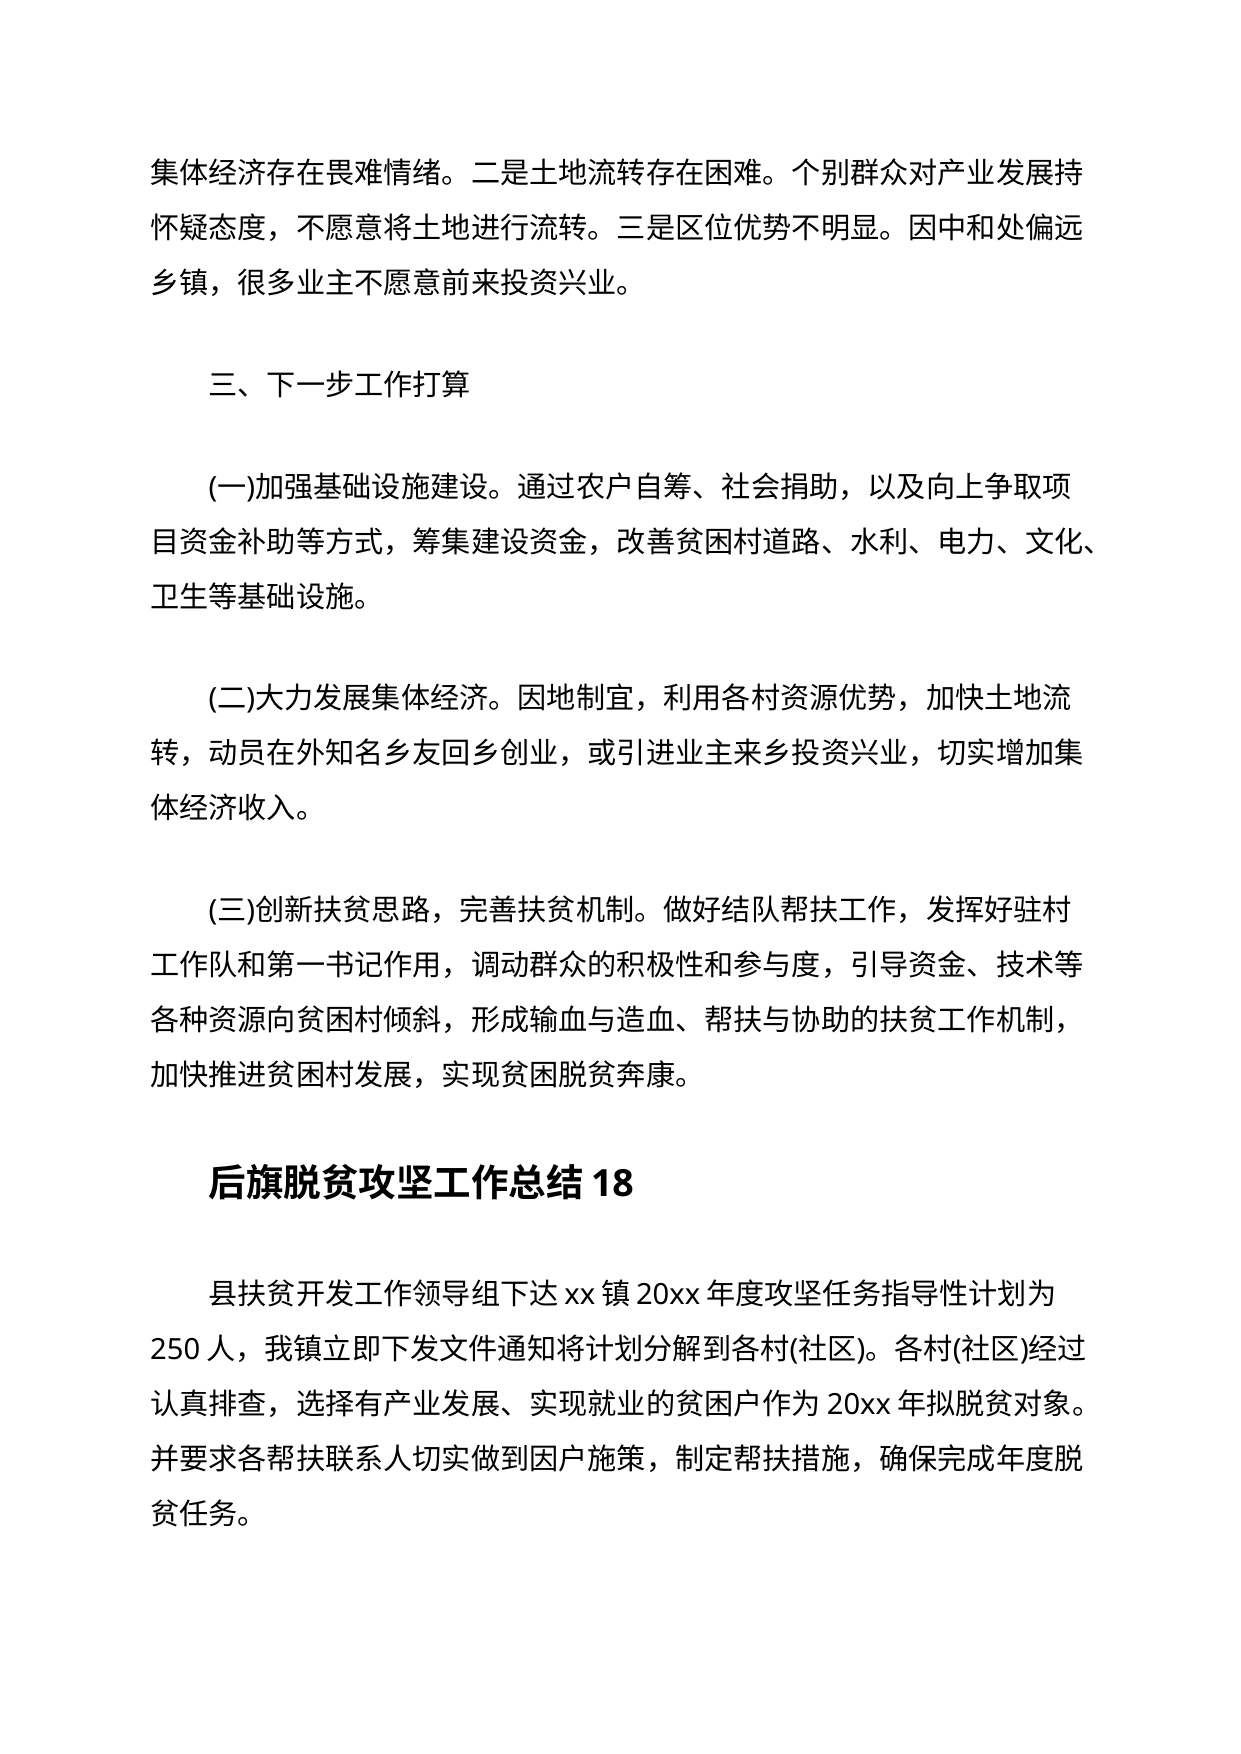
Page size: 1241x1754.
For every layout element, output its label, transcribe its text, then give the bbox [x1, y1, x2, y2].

text 县扶贫开发工作领导组下达xx镇20xx年度攻坚任务指导性计划为250人，我镇立即下发文件通知将计划分解到各村(社区)。各村(社区)经过认真排查，选择有产业发展、实现就业的贫困户作为20xx年拟脱贫对象。并要求各帮扶联系人切实做到因户施策，制定帮扶措施，确保完成年度脱贫任务。 [150, 1271, 1090, 1533]
text (三)创新扶贫思路，完善扶贫机制。做好结队帮扶工作，发挥好驻村工作队和第一书记作用，调动群众的积极性和参与度，引导资金、技术等各种资源向贫困村倾斜，形成输血与造血、帮扶与协助的扶贫工作机制，加快推进贫困村发展，实现贫困脱贫奔康。 [150, 887, 1090, 1094]
text 后旗脱贫攻坚工作总结18 [150, 1153, 1090, 1208]
text 三、下一步工作打算 [150, 362, 1090, 404]
text (一)加强基础设施建设。通过农户自筹、社会捐助，以及向上争取项目资金补助等方式，筹集建设资金，改善贫困村道路、水利、电力、文化、卫生等基础设施。 [150, 463, 1090, 616]
text (二)大力发展集体经济。因地制宜，利用各村资源优势，加快土地流转，动员在外知名乡友回乡创业，或引进业主来乡投资兴业，切实增加集体经济收入。 [150, 675, 1090, 827]
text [150, 150, 1090, 302]
